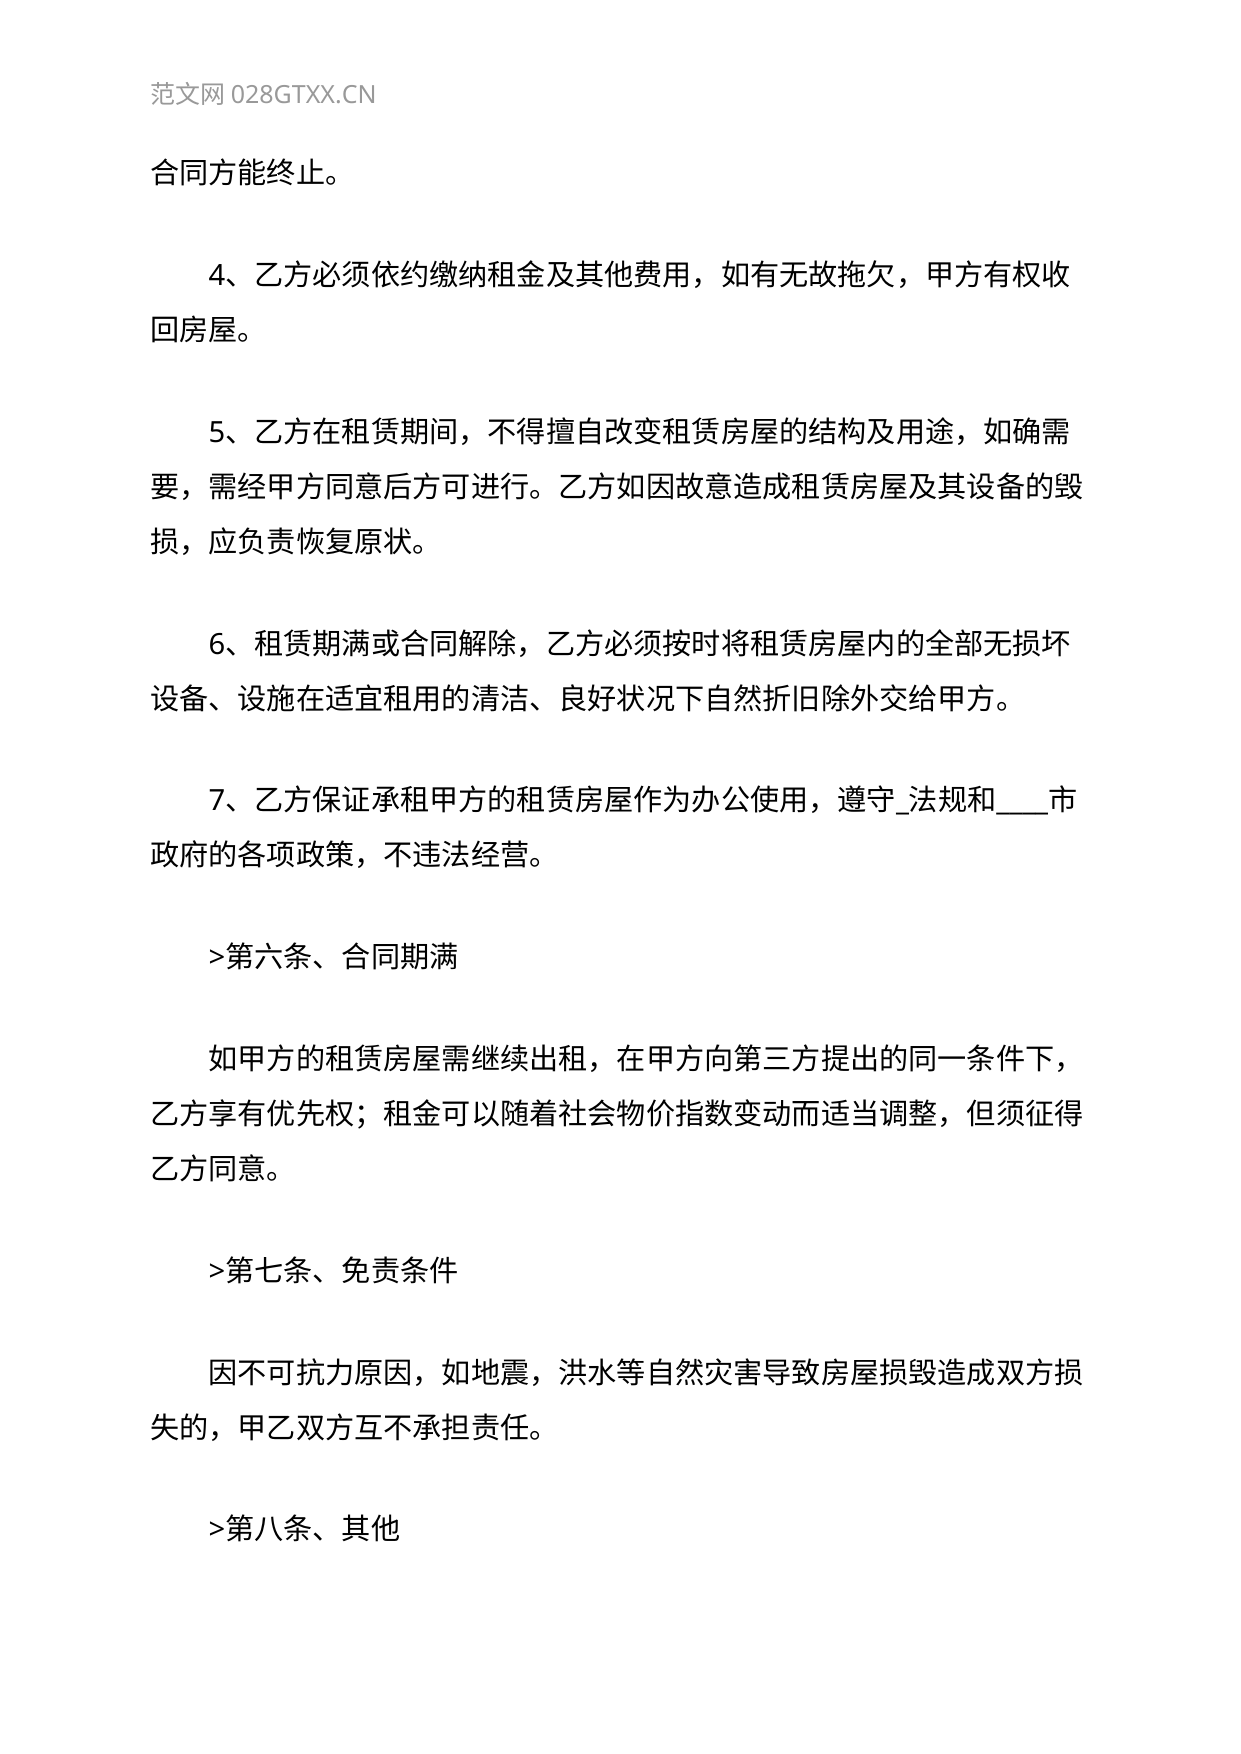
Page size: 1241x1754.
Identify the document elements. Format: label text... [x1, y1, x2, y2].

text >第六条、合同期满 [150, 934, 1090, 976]
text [150, 150, 1090, 192]
text 5、乙方在租赁期间，不得擅自改变租赁房屋的结构及用途，如确需要，需经甲方同意后方可进行。乙方如因故意造成租赁房屋及其设备的毁损，应负责恢复原状。 [150, 408, 1090, 561]
text >第七条、免责条件 [150, 1247, 1090, 1290]
text 7、乙方保证承租甲方的租赁房屋作为办公使用，遵守_法规和____市政府的各项政策，不违法经营。 [150, 777, 1090, 874]
text 如甲方的租赁房屋需继续出租，在甲方向第三方提出的同一条件下，乙方享有优先权；租金可以随着社会物价指数变动而适当调整，但须征得乙方同意。 [150, 1036, 1090, 1188]
text 4、乙方必须依约缴纳租金及其他费用，如有无故拖欠，甲方有权收回房屋。 [150, 252, 1090, 349]
text >第八条、其他 [150, 1506, 1090, 1548]
text 6、租赁期满或合同解除，乙方必须按时将租赁房屋内的全部无损坏设备、设施在适宜租用的清洁、良好状况下自然折旧除外交给甲方。 [150, 620, 1090, 717]
text 因不可抗力原因，如地震，洪水等自然灾害导致房屋损毁造成双方损失的，甲乙双方互不承担责任。 [150, 1349, 1090, 1446]
